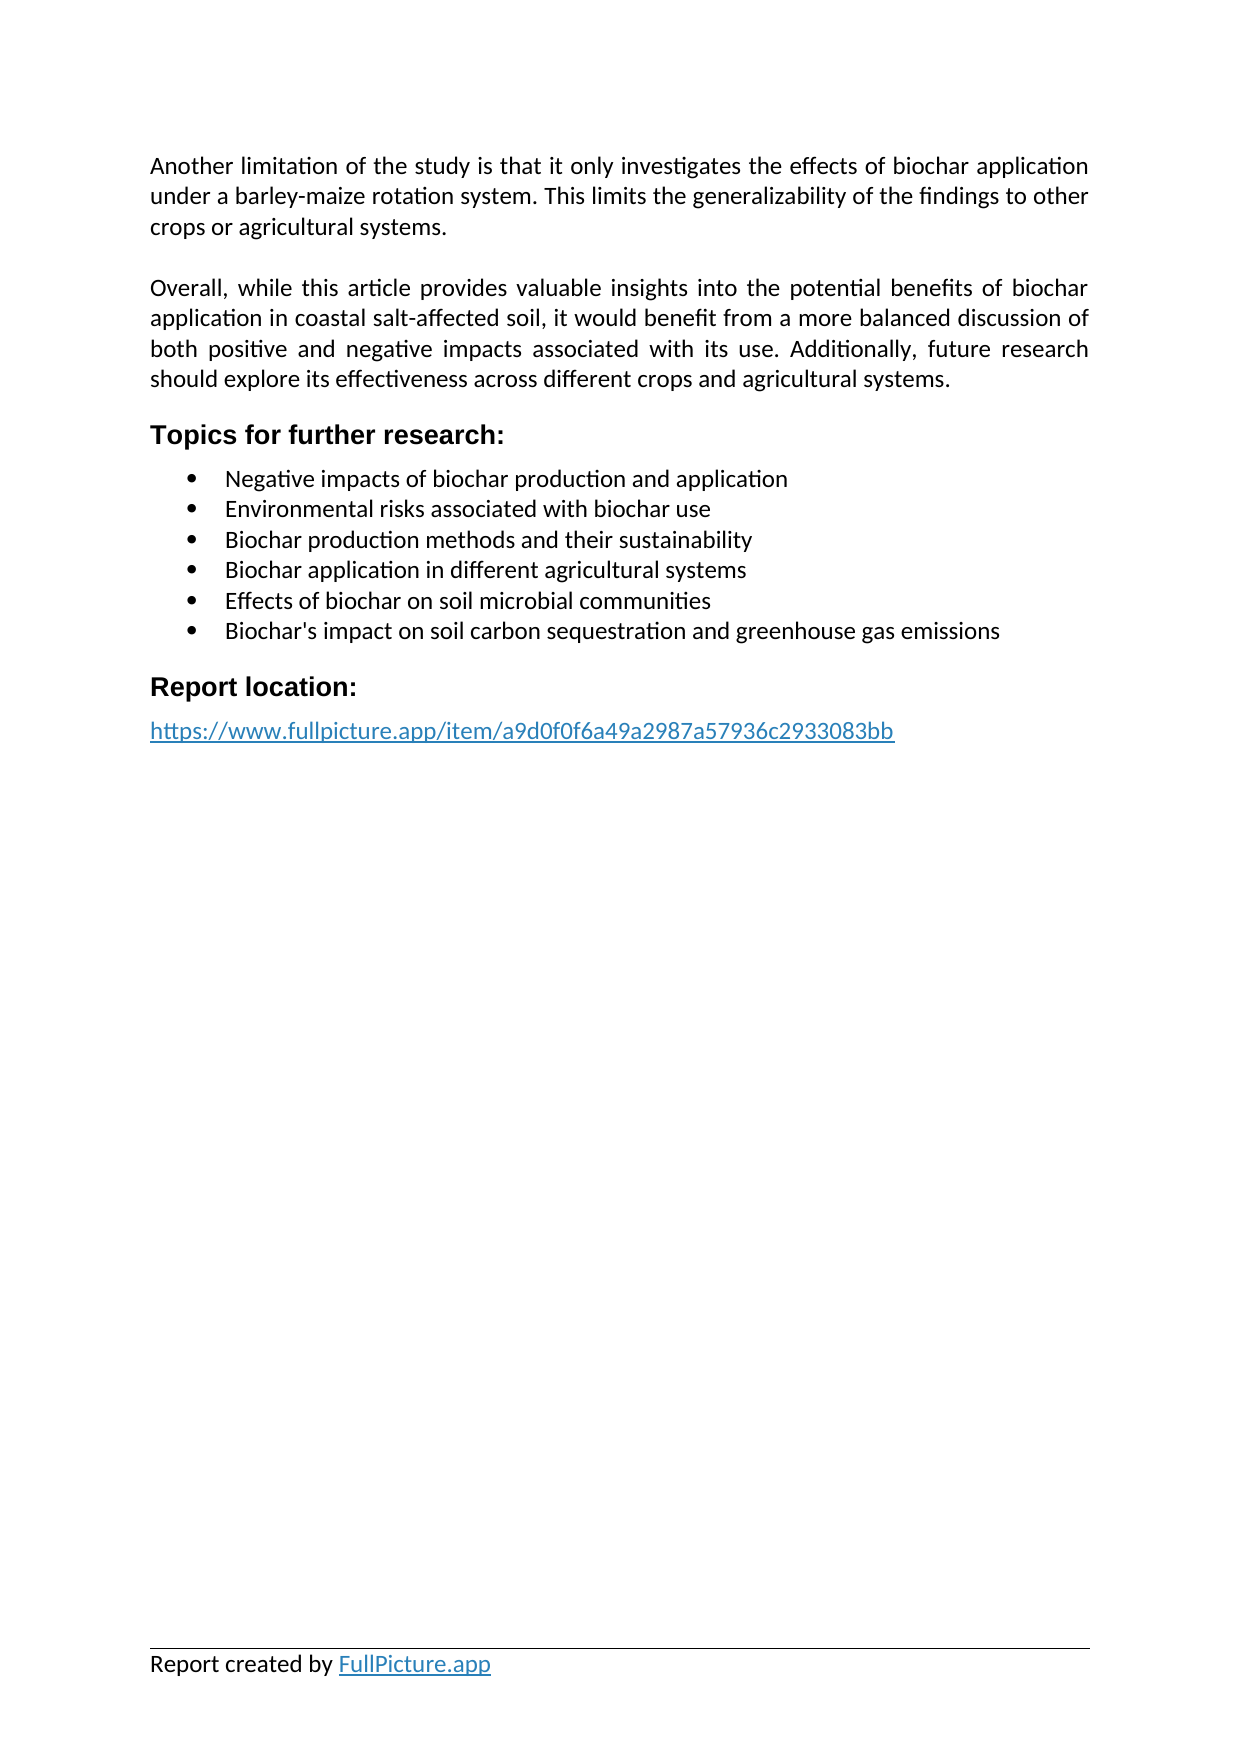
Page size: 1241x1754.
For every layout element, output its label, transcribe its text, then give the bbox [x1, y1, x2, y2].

list Environmental risks associated with biochar use [187, 493, 1090, 524]
text Another limitation of the study is that it only investigates the effects of biochar application under a barley-maize rotation system. This limits the generalizability of the findings to other crops or agricultural systems. [150, 150, 1090, 242]
text https://www.fullpicture.app/item/a9d0f0f6a49a2987a57936c2933083bb [150, 715, 1090, 745]
list Biochar application in different agricultural systems [187, 554, 1090, 585]
list Biochar production methods and their sustainability [187, 524, 1090, 554]
list Negative impacts of biochar production and application [187, 463, 1090, 493]
text Overall, while this article provides valuable insights into the potential benefits of biochar application in coastal salt-affected soil, it would benefit from a more balanced discussion of both positive and negative impacts associated with its use. Additionally, future research should explore its effectiveness across different crops and agricultural systems. [150, 272, 1090, 394]
list Biochar's impact on soil carbon sequestration and greenhouse gas emissions [187, 616, 1090, 646]
list Effects of biochar on soil microbial communities [187, 585, 1090, 616]
subtitle Topics for further research: [150, 419, 1090, 450]
subtitle Report location: [150, 671, 1090, 702]
